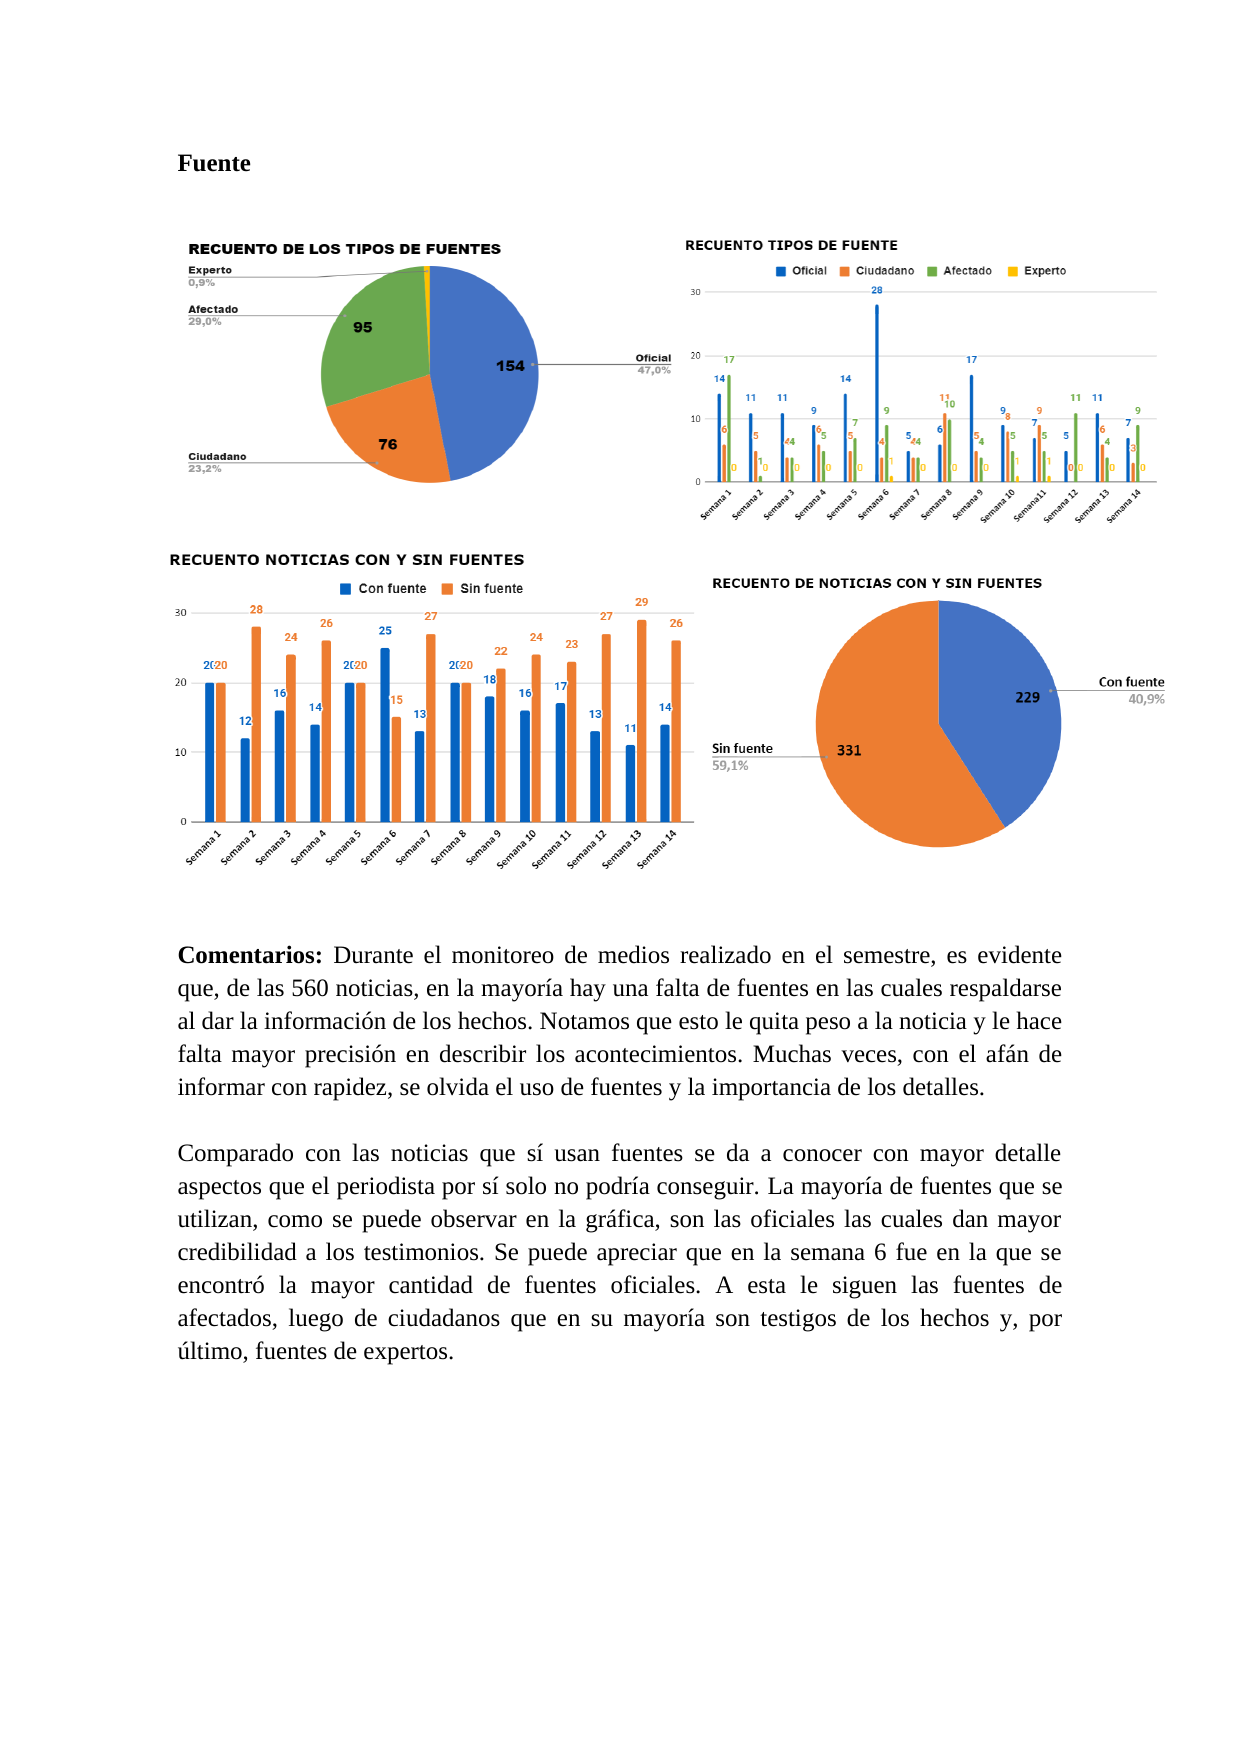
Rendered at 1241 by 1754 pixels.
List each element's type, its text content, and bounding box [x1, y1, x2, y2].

picture [161, 548, 695, 875]
picture [180, 232, 1171, 530]
text Comentarios: Durante el monitoreo de medios realizado en el semestre, es evidente que, de las 560 noticias, en la mayoría hay una falta de fuentes en las cuales respaldarse al dar la información de los hechos. Notamos que esto le quita peso a la noticia y le hace falta mayor precisión en describir los acontecimientos. Muchas veces, con el afán de informar con rapidez, se olvida el uso de fuentes y la importancia de los detalles. [177, 940, 1063, 1101]
text Fuente [177, 148, 1063, 176]
text Comparado con las noticias que sí usan fuentes se da a conocer con mayor detalle aspectos que el periodista por sí solo no podría conseguir. La mayoría de fuentes que se utilizan, como se puede observar en la gráfica, son las oficiales las cuales dan mayor credibilidad a los testimonios. Se puede apreciar que en la semana 6 fue en la que se encontró la mayor cantidad de fuentes oficiales. A esta le siguen las fuentes de afectados, luego de ciudadanos que en su mayoría son testigos de los hechos y, por último, fuentes de expertos. [177, 1138, 1063, 1365]
picture [704, 565, 1176, 853]
